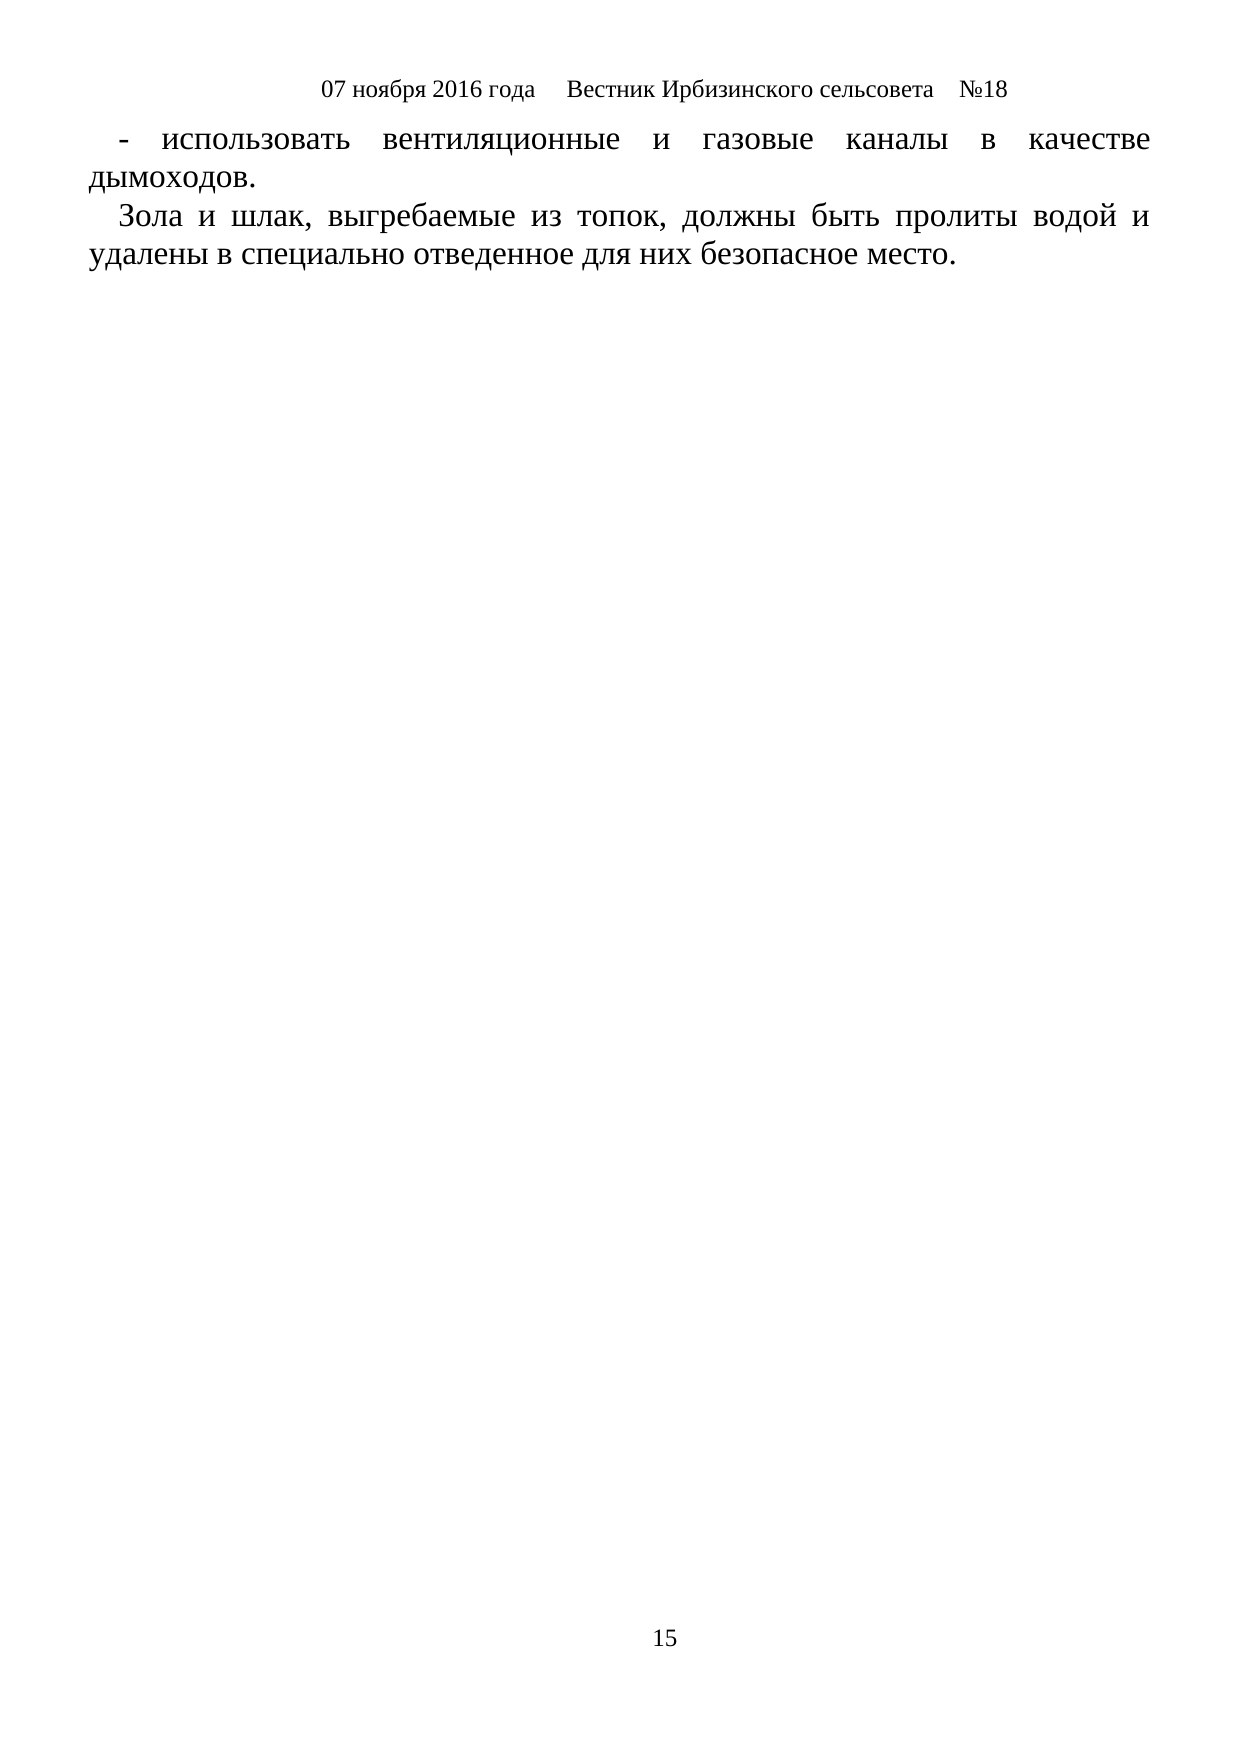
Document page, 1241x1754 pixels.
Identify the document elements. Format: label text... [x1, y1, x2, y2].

text Зола и шлак, выгребаемые из топок, должны быть пролиты водой и удалены в специально отведенное для них безопасное место. [88, 195, 1152, 271]
text - использовать вентиляционные и газовые каналы в качестве дымоходов. [88, 118, 1152, 195]
